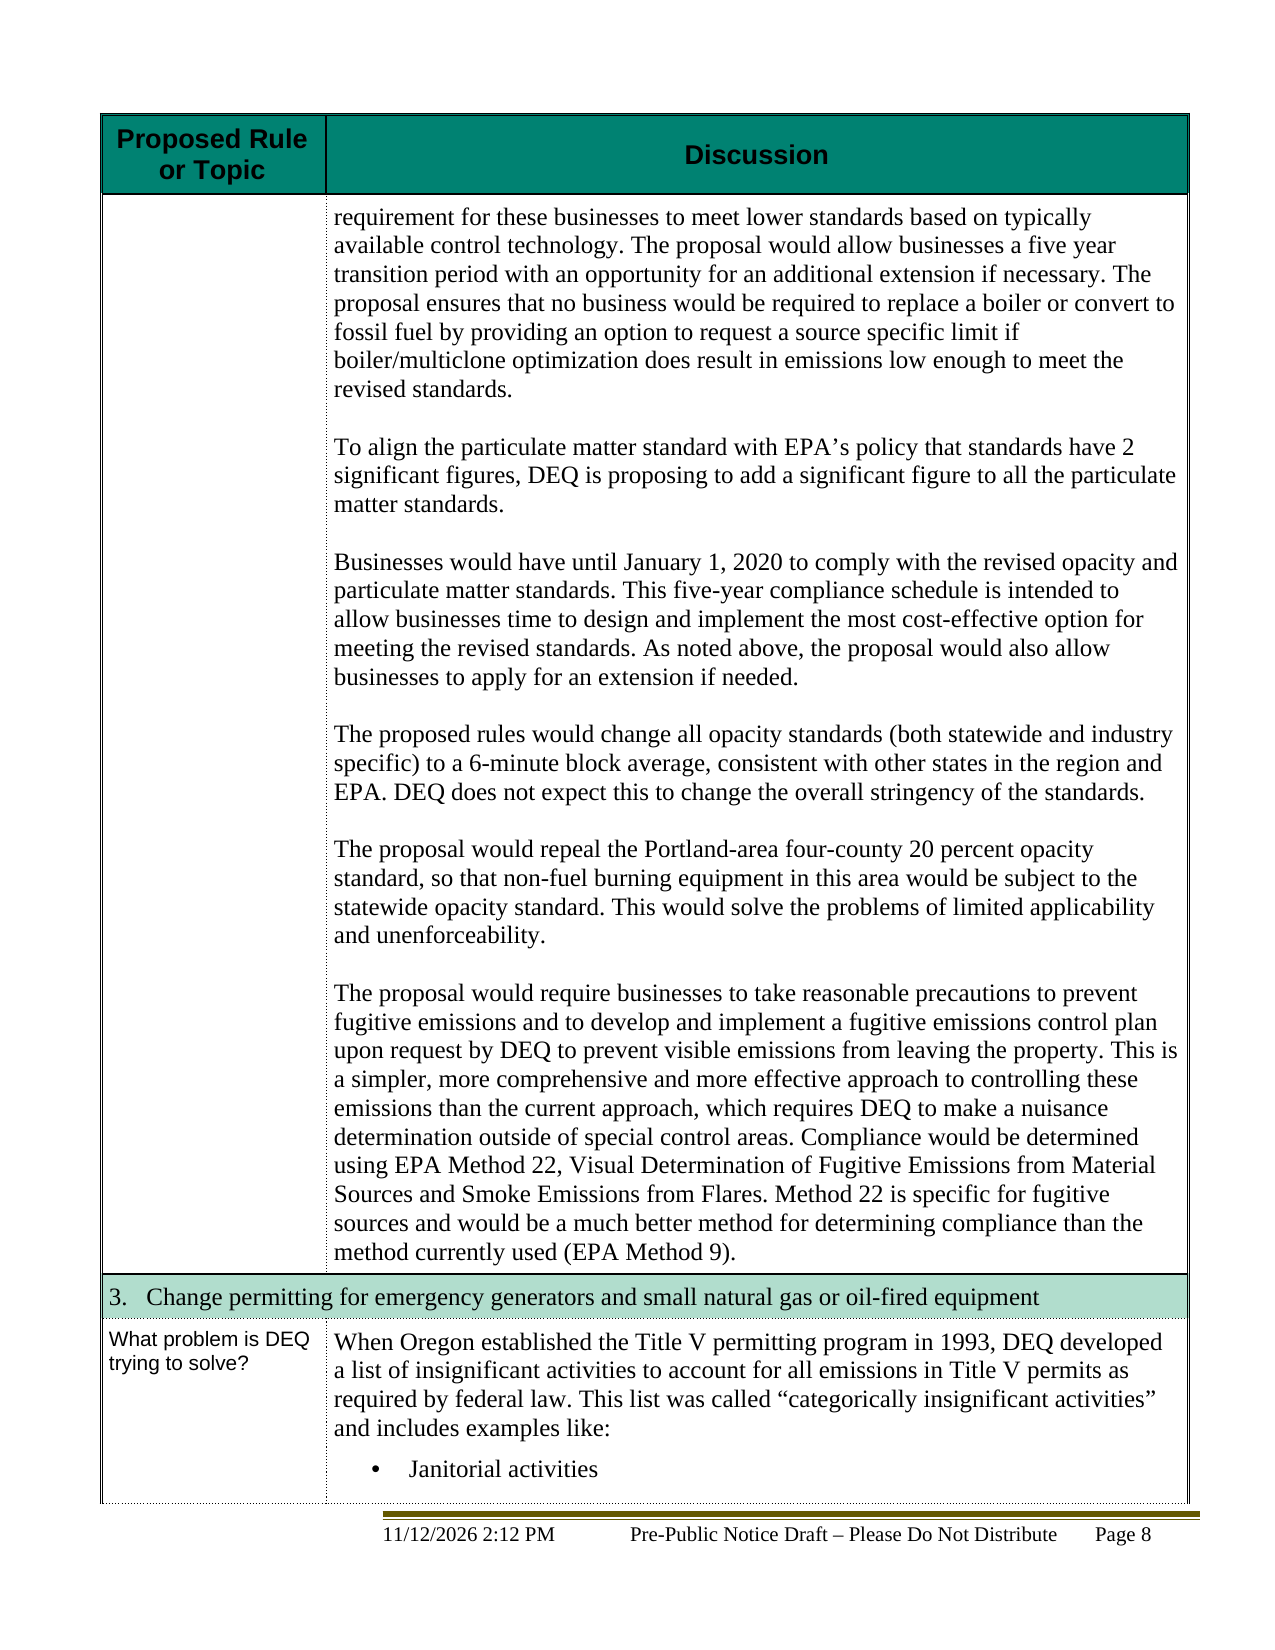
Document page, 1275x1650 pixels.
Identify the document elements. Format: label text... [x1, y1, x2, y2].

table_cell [326, 195, 1187, 1273]
table_cell What problem is DEQ trying to solve? [103, 1318, 326, 1503]
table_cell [103, 195, 326, 1273]
table_cell Change permitting for emergency generators and small natural gas or oil-fired equipment [103, 1275, 1187, 1318]
table_header Proposed Rule or Topic [103, 116, 325, 193]
table_header Discussion [327, 116, 1187, 193]
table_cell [326, 1318, 1187, 1503]
